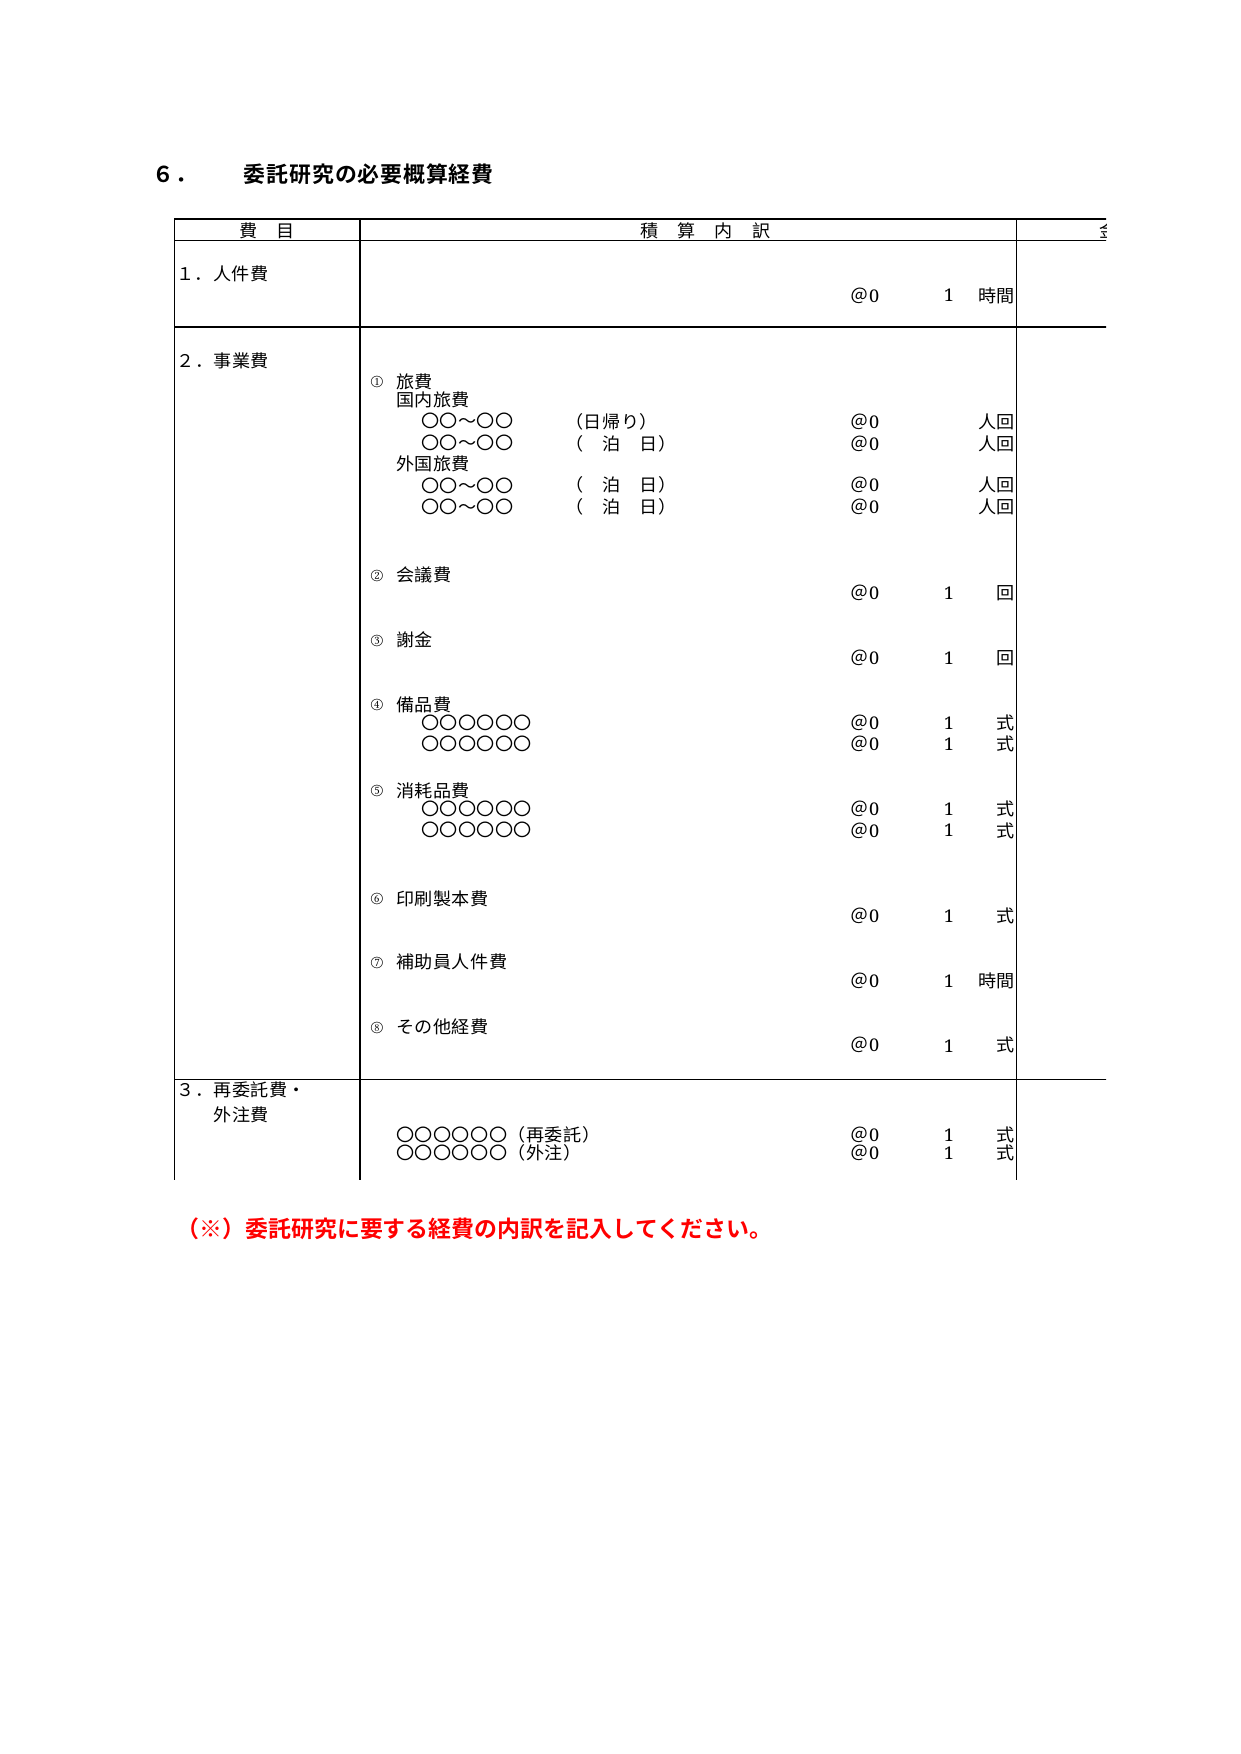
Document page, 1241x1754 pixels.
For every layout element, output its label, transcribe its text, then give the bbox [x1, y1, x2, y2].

list 委託研究の必要概算経費 [152, 149, 1088, 197]
text （※）委託研究に要する経費の内訳を記入してください。 [152, 1211, 1088, 1244]
